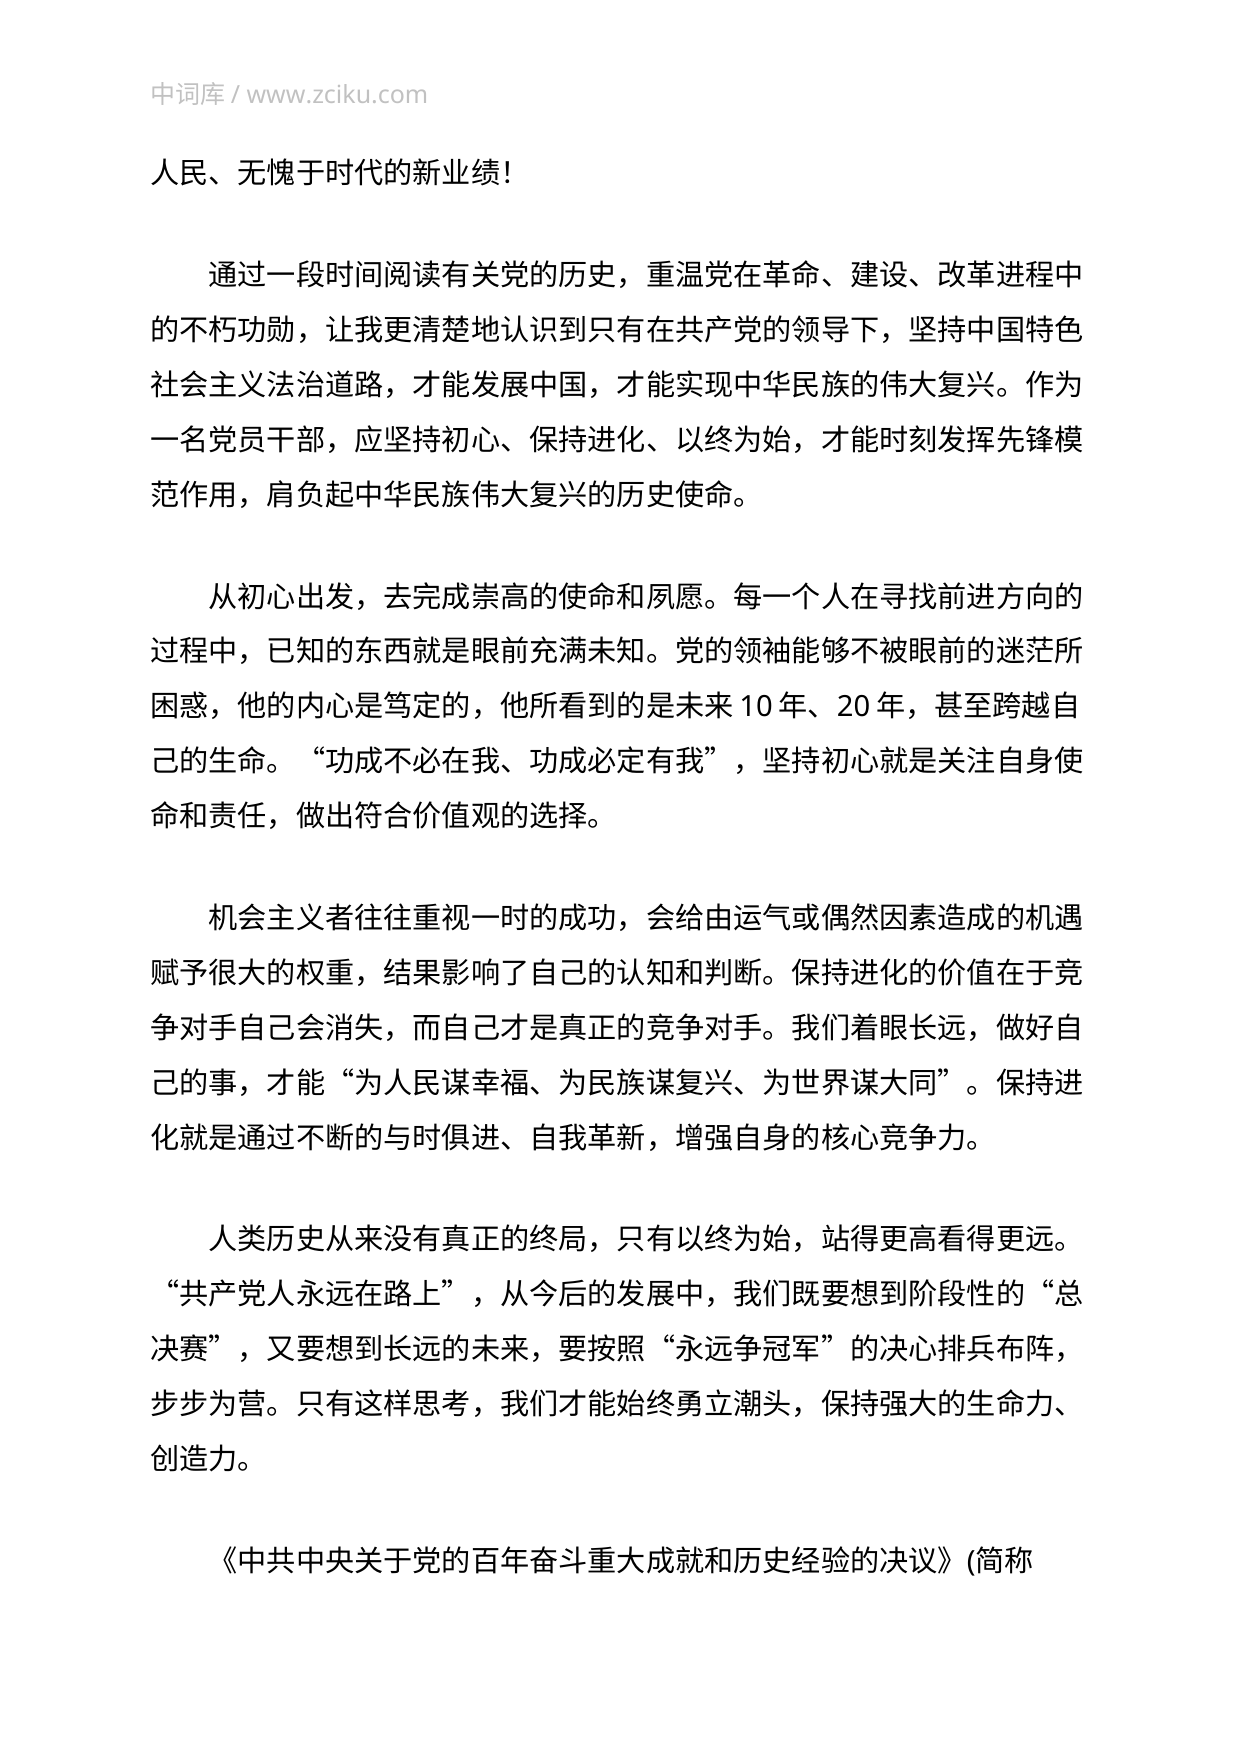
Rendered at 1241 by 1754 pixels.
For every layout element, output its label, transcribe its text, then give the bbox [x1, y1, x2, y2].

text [150, 150, 1090, 192]
text 机会主义者往往重视一时的成功，会给由运气或偶然因素造成的机遇赋予很大的权重，结果影响了自己的认知和判断。保持进化的价值在于竞争对手自己会消失，而自己才是真正的竞争对手。我们着眼长远，做好自己的事，才能“为人民谋幸福、为民族谋复兴、为世界谋大同”。保持进化就是通过不断的与时俱进、自我革新，增强自身的核心竞争力。 [150, 894, 1090, 1156]
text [150, 1537, 1090, 1580]
text 从初心出发，去完成崇高的使命和夙愿。每一个人在寻找前进方向的过程中，已知的东西就是眼前充满未知。党的领袖能够不被眼前的迷茫所困惑，他的内心是笃定的，他所看到的是未来10年、20年，甚至跨越自己的生命。“功成不必在我、功成必定有我”，坚持初心就是关注自身使命和责任，做出符合价值观的选择。 [150, 573, 1090, 835]
text 人类历史从来没有真正的终局，只有以终为始，站得更高看得更远。“共产党人永远在路上”，从今后的发展中，我们既要想到阶段性的“总决赛”，又要想到长远的未来，要按照“永远争冠军”的决心排兵布阵，步步为营。只有这样思考，我们才能始终勇立潮头，保持强大的生命力、创造力。 [150, 1216, 1090, 1478]
text 通过一段时间阅读有关党的历史，重温党在革命、建设、改革进程中的不朽功勋，让我更清楚地认识到只有在共产党的领导下，坚持中国特色社会主义法治道路，才能发展中国，才能实现中华民族的伟大复兴。作为一名党员干部，应坚持初心、保持进化、以终为始，才能时刻发挥先锋模范作用，肩负起中华民族伟大复兴的历史使命。 [150, 252, 1090, 514]
